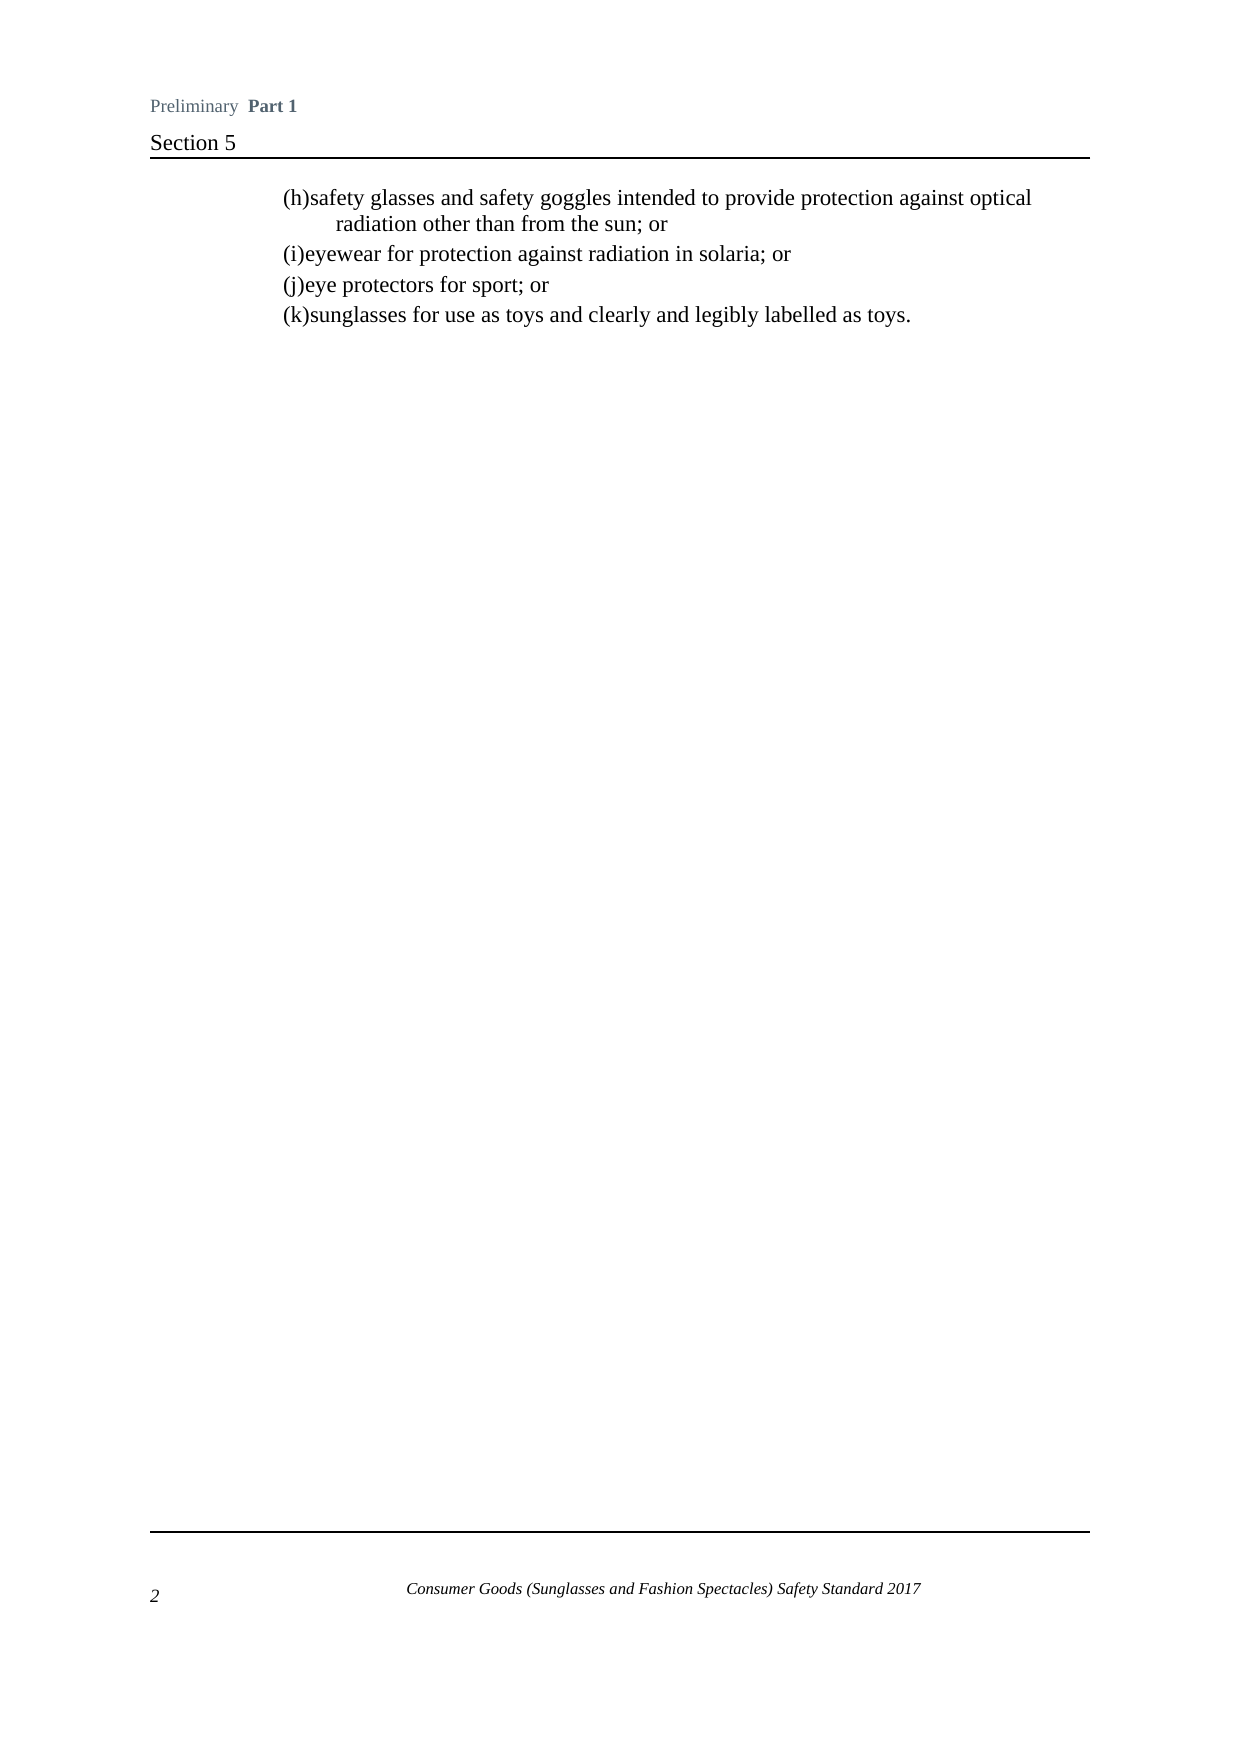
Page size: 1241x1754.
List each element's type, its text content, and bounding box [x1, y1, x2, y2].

list eye protectors for sport; or [283, 271, 1090, 297]
list safety glasses and safety goggles intended to provide protection against optical radiation other than from the sun; or [283, 184, 1090, 236]
list sunglasses for use as toys and clearly and legibly labelled as toys. [283, 302, 1090, 328]
list eyewear for protection against radiation in solaria; or [283, 241, 1090, 267]
